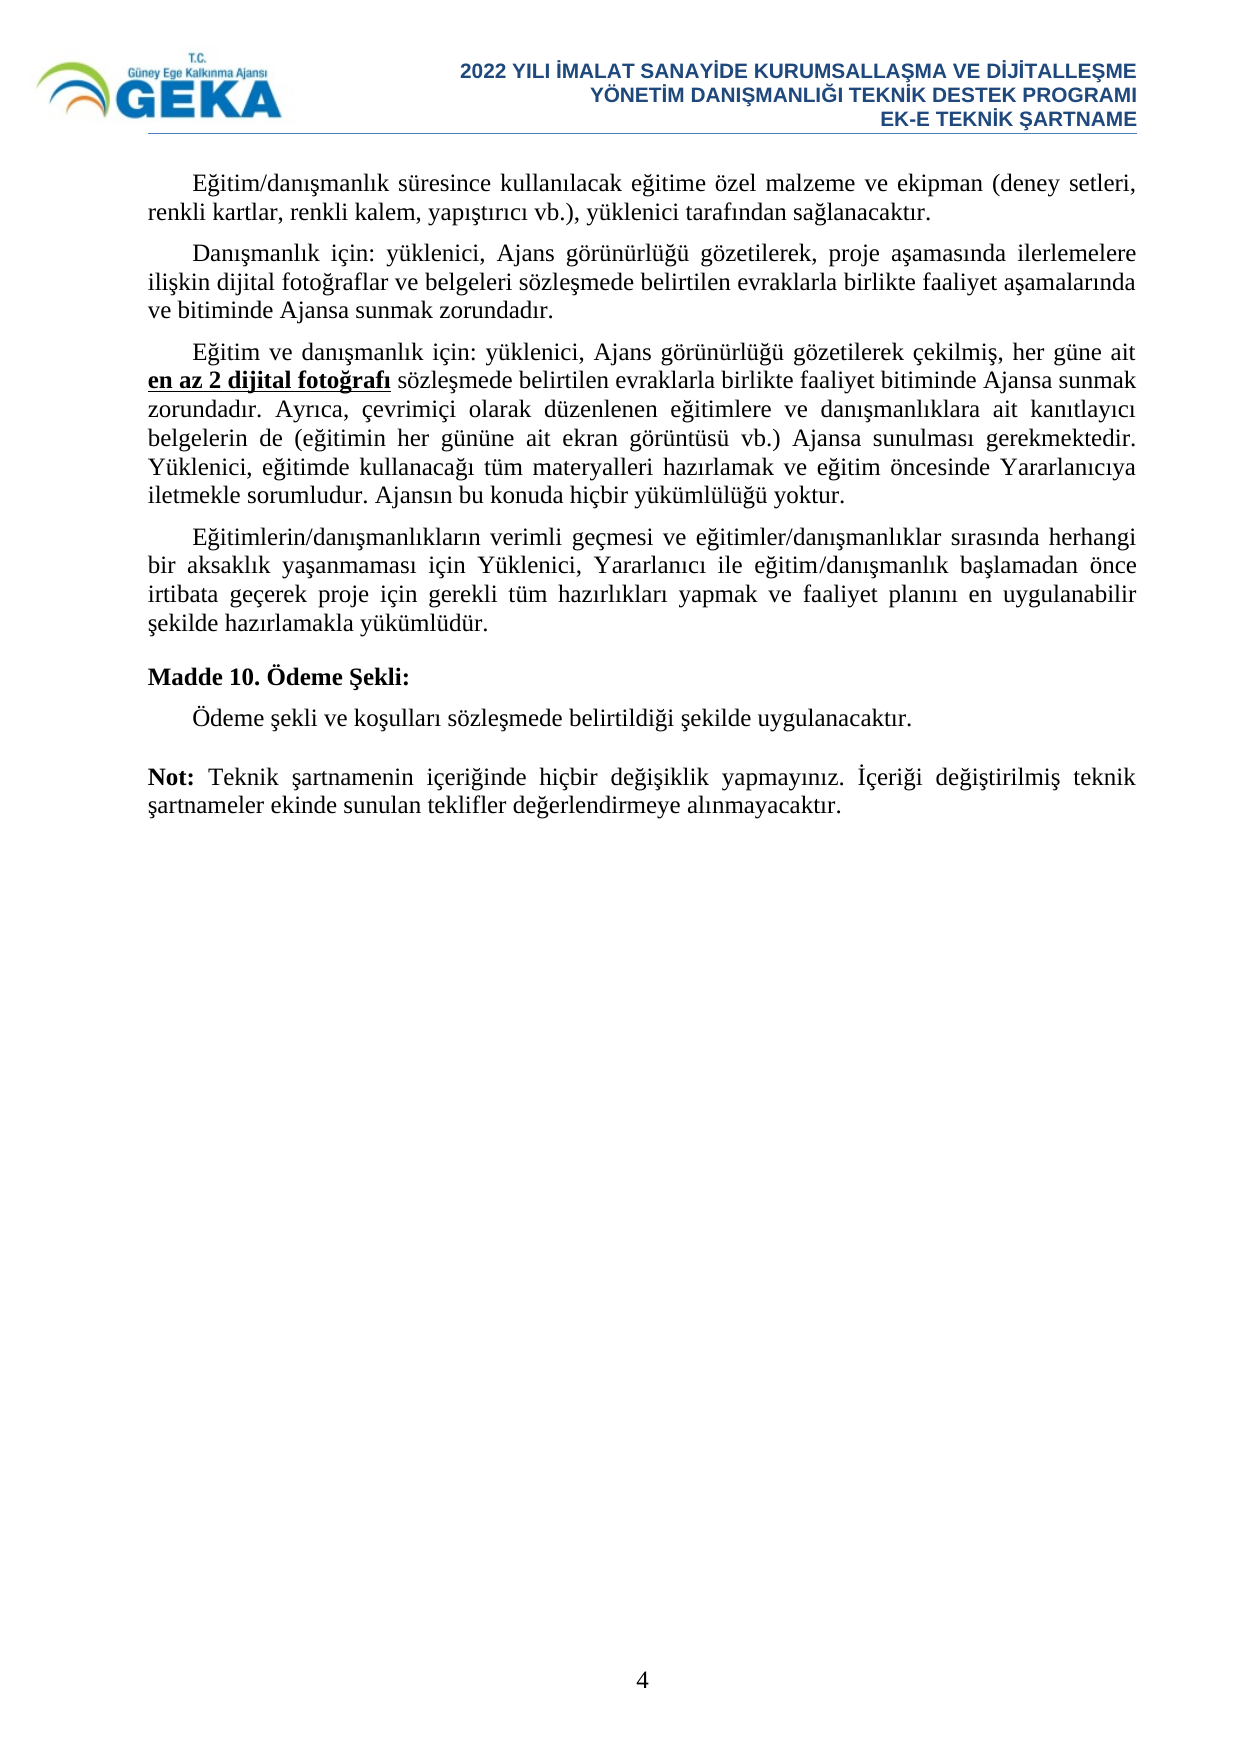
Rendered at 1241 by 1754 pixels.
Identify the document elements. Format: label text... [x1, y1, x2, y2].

text Madde 10. Ödeme Şekli: [148, 662, 1137, 691]
text Not: Teknik şartnamenin içeriğinde hiçbir değişiklik yapmayınız. İçeriği değiştirilmiş teknik şartnameler ekinde sunulan teklifler değerlendirmeye alınmayacaktır. [148, 762, 1137, 819]
text Ödeme şekli ve koşulları sözleşmede belirtildiği şekilde uygulanacaktır. [148, 703, 1137, 732]
text Danışmanlık için: yüklenici, Ajans görünürlüğü gözetilerek, proje aşamasında ilerlemelere ilişkin dijital fotoğraflar ve belgeleri sözleşmede belirtilen evraklarla birlikte faaliyet aşamalarında ve bitiminde Ajansa sunmak zorundadır. [148, 238, 1137, 324]
text Eğitim ve danışmanlık için: yüklenici, Ajans görünürlüğü gözetilerek çekilmiş, her güne ait en az 2 dijital fotoğrafı sözleşmede belirtilen evraklarla birlikte faaliyet bitiminde Ajansa sunmak zorundadır. Ayrıca, çevrimiçi olarak düzenlenen eğitimlere ve danışmanlıklara ait kanıtlayıcı belgelerin de (eğitimin her gününe ait ekran görüntüsü vb.) Ajansa sunulması gerekmektedir. Yüklenici, eğitimde kullanacağı tüm materyalleri hazırlamak ve eğitim öncesinde Yararlanıcıya iletmekle sorumludur. Ajansın bu konuda hiçbir yükümlülüğü yoktur. [148, 337, 1137, 509]
text Eğitimlerin/danışmanlıkların verimli geçmesi ve eğitimler/danışmanlıklar sırasında herhangi bir aksaklık yaşanmaması için Yüklenici, Yararlanıcı ile eğitim/danışmanlık başlamadan önce irtibata geçerek proje için gerekli tüm hazırlıkları yapmak ve faaliyet planını en uygulanabilir şekilde hazırlamakla yükümlüdür. [148, 522, 1137, 637]
text Eğitim/danışmanlık süresince kullanılacak eğitime özel malzeme ve ekipman (deney setleri, renkli kartlar, renkli kalem, yapıştırıcı vb.), yüklenici tarafından sağlanacaktır. [148, 168, 1137, 226]
picture [30, 28, 297, 152]
